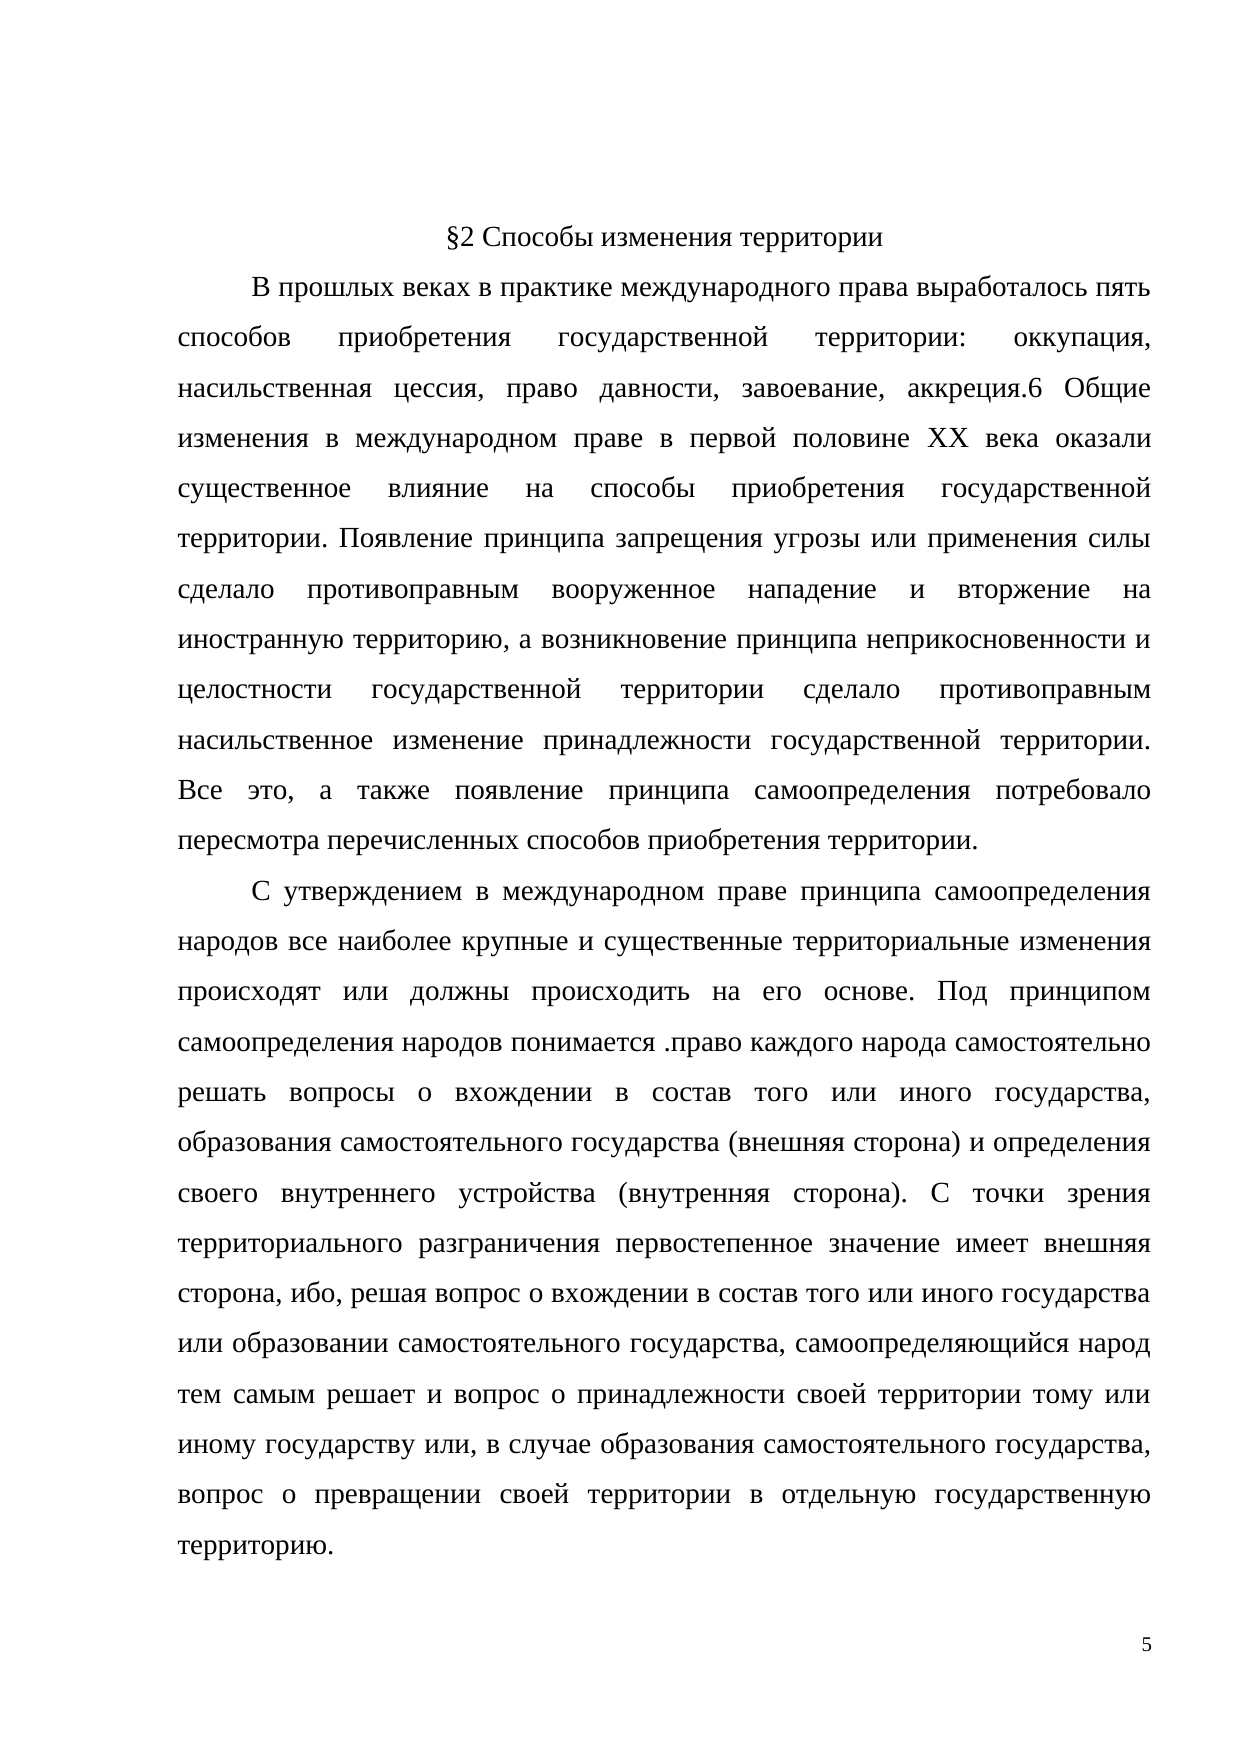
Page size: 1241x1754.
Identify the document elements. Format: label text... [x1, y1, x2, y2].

text §2 Способы изменения территории [177, 219, 1152, 252]
text С утверждением в международном праве принципа самоопределения народов все наиболее крупные и существенные территориальные изменения происходят или должны происходить на его основе. Под принципом самоопределения народов понимается .право каждого народа самостоятельно решать вопросы о вхождении в состав того или иного государства, образования самостоятельного государства (внешняя сторона) и определения своего внутреннего устройства (внутренняя сторона). С точки зрения территориального разграничения первостепенное значение имеет внешняя сторона, ибо, решая вопрос о вхождении в состав того или иного государства или образовании самостоятельного государства, самоопределяющийся народ тем самым решает и вопрос о принадлежности своей территории тому или иному государству или, в случае образования самостоятельного государства, вопрос о превращении своей территории в отдельную государственную территорию. [177, 873, 1152, 1560]
text В прошлых веках в практике международного права выработалось пять способов приобретения государственной территории: оккупация, насильственная цессия, право давности, завоевание, аккреция.6 Общие изменения в международном праве в первой половине XX века оказали существенное влияние на способы приобретения государственной территории. Появление принципа запрещения угрозы или применения силы сделало противоправным вооруженное нападение и вторжение на иностранную территорию, а возникновение принципа неприкосновенности и целостности государственной территории сделало противоправным насильственное изменение принадлежности государственной территории. Все это, а также появление принципа самоопределения потребовало пересмотра перечисленных способов приобретения территории. [177, 269, 1152, 856]
